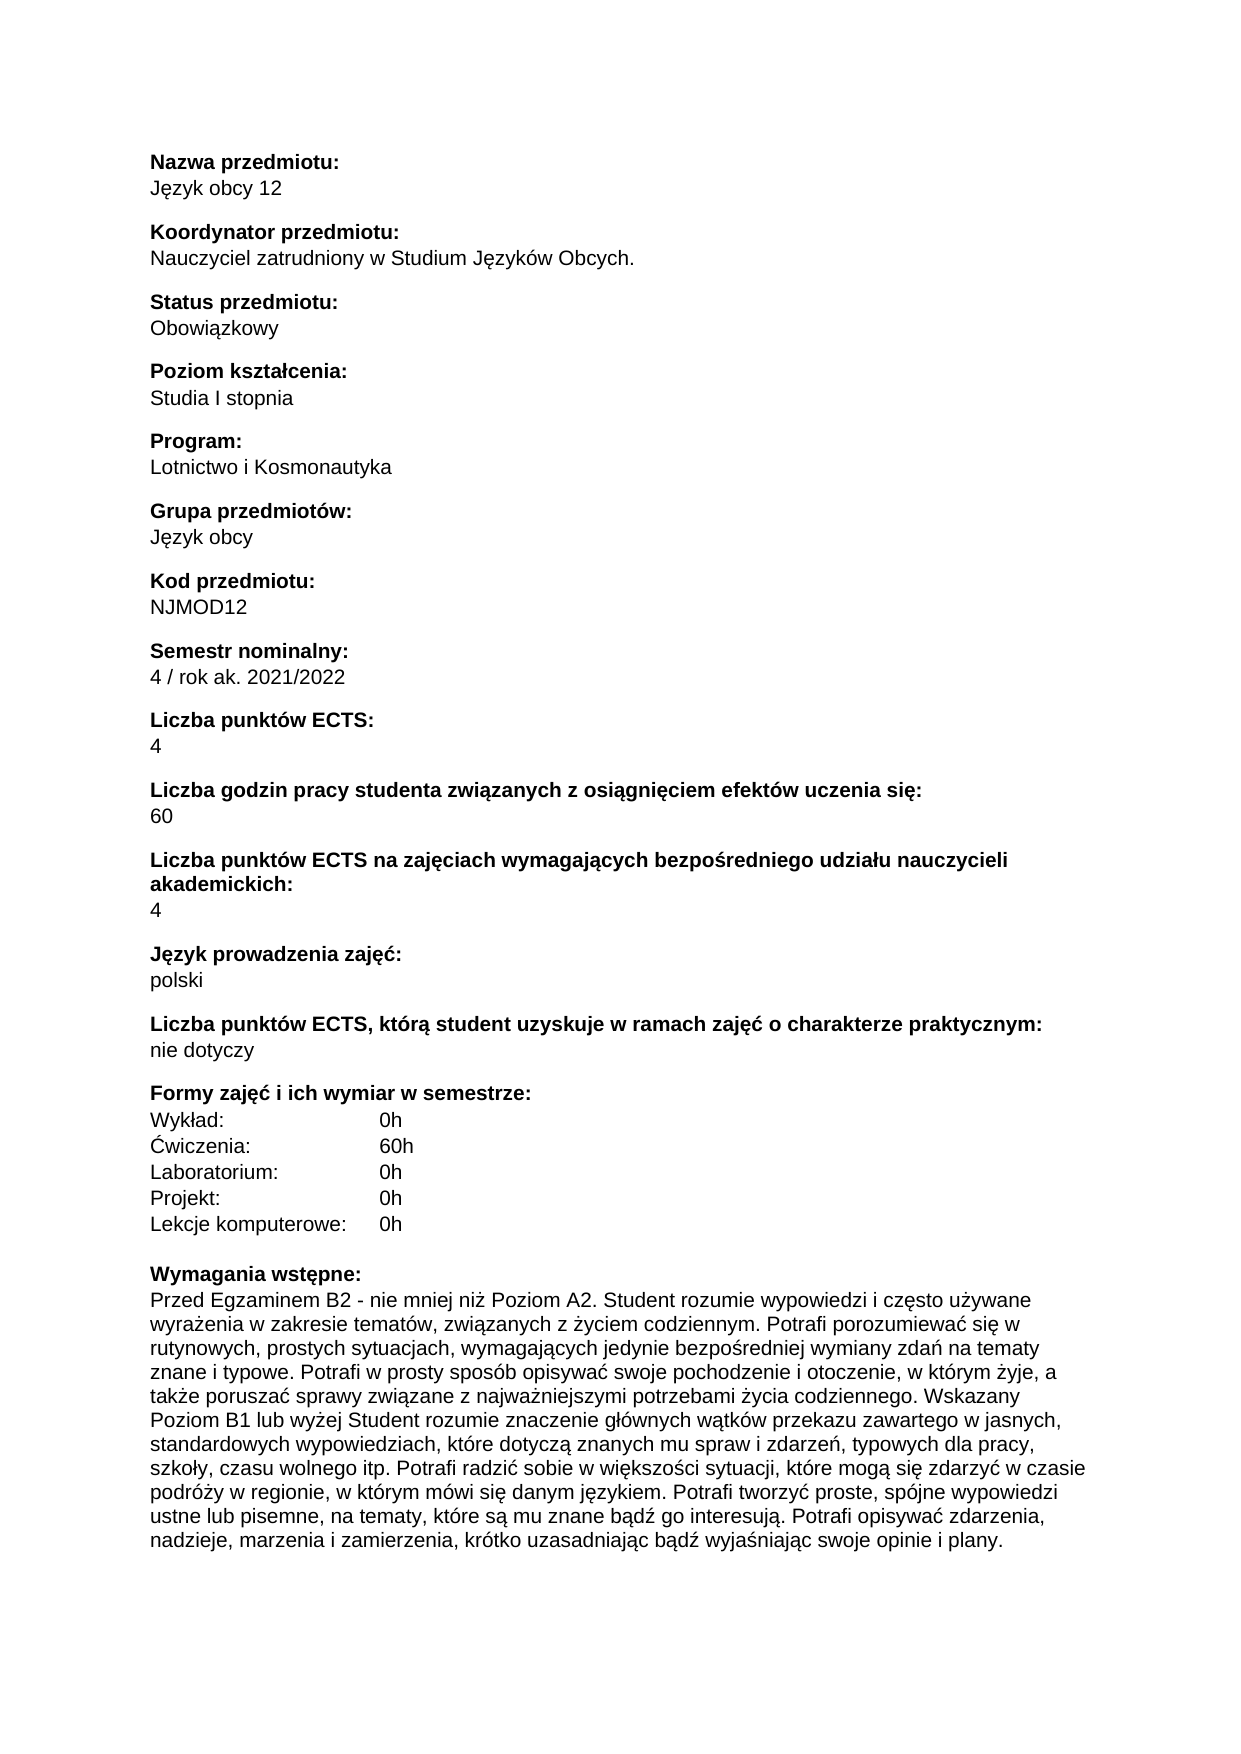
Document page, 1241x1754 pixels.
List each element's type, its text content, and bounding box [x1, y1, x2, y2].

table_cell Laboratorium: [140, 1160, 367, 1184]
text 4 [150, 898, 1090, 922]
text Program: [150, 429, 1090, 453]
text Grupa przedmiotów: [150, 499, 1090, 523]
table_cell 0h [369, 1184, 597, 1210]
table_cell 0h [369, 1158, 597, 1184]
text Formy zajęć i ich wymiar w semestrze: [150, 1081, 1090, 1105]
text 60 [150, 804, 1090, 828]
text nie dotyczy [150, 1037, 1090, 1061]
text 4 [150, 734, 1090, 758]
text Kod przedmiotu: [150, 569, 1090, 593]
table_cell 60h [369, 1132, 597, 1158]
table_header Wykład: [140, 1108, 367, 1132]
text Studia I stopnia [150, 385, 1090, 409]
text Język obcy 12 [150, 176, 1090, 200]
text Semestr nominalny: [150, 638, 1090, 662]
text 4 / rok ak. 2021/2022 [150, 664, 1090, 688]
text Liczba godzin pracy studenta związanych z osiągnięciem efektów uczenia się: [150, 778, 1090, 802]
text Obowiązkowy [150, 316, 1090, 339]
table_cell Ćwiczenia: [140, 1134, 367, 1158]
text Nauczyciel zatrudniony w Studium Języków Obcych. [150, 246, 1090, 270]
text Liczba punktów ECTS: [150, 708, 1090, 732]
table_cell 0h [369, 1210, 597, 1236]
text Lotnictwo i Kosmonautyka [150, 455, 1090, 479]
text Przed Egzaminem B2 - nie mniej niż Poziom A2. Student rozumie wypowiedzi i często używane wyrażenia w zakresie tematów, związanych z życiem codziennym. Potrafi porozumiewać się w rutynowych, prostych sytuacjach, wymagających jedynie bezpośredniej wymiany zdań na tematy znane i typowe. Potrafi w prosty sposób opisywać swoje pochodzenie i otoczenie, w którym żyje, a także poruszać sprawy związane z najważniejszymi potrzebami życia codziennego. Wskazany Poziom B1 lub wyżej Student rozumie znaczenie głównych wątków przekazu zawartego w jasnych, standardowych wypowiedziach, które dotyczą znanych mu spraw i zdarzeń, typowych dla pracy, szkoły, czasu wolnego itp. Potrafi radzić sobie w większości sytuacji, które mogą się zdarzyć w czasie podróży w regionie, w którym mówi się danym językiem. Potrafi tworzyć proste, spójne wypowiedzi ustne lub pisemne, na tematy, które są mu znane bądź go interesują. Potrafi opisywać zdarzenia, nadzieje, marzenia i zamierzenia, krótko uzasadniając bądź wyjaśniając swoje opinie i plany. [150, 1288, 1090, 1552]
text Liczba punktów ECTS, którą student uzyskuje w ramach zajęć o charakterze praktycznym: [150, 1011, 1090, 1035]
text Koordynator przedmiotu: [150, 220, 1090, 244]
table_header 0h [369, 1108, 597, 1132]
text Wymagania wstępne: [150, 1262, 1090, 1286]
table_cell Lekcje komputerowe: [140, 1212, 367, 1236]
text Liczba punktów ECTS na zajęciach wymagających bezpośredniego udziału nauczycieli akademickich: [150, 848, 1090, 896]
text Język obcy [150, 525, 1090, 549]
text NJMOD12 [150, 595, 1090, 619]
text Status przedmiotu: [150, 289, 1090, 313]
text Nazwa przedmiotu: [150, 150, 1090, 174]
text Język prowadzenia zajęć: [150, 942, 1090, 966]
text Poziom kształcenia: [150, 359, 1090, 383]
text polski [150, 968, 1090, 992]
table_cell Projekt: [140, 1186, 367, 1210]
